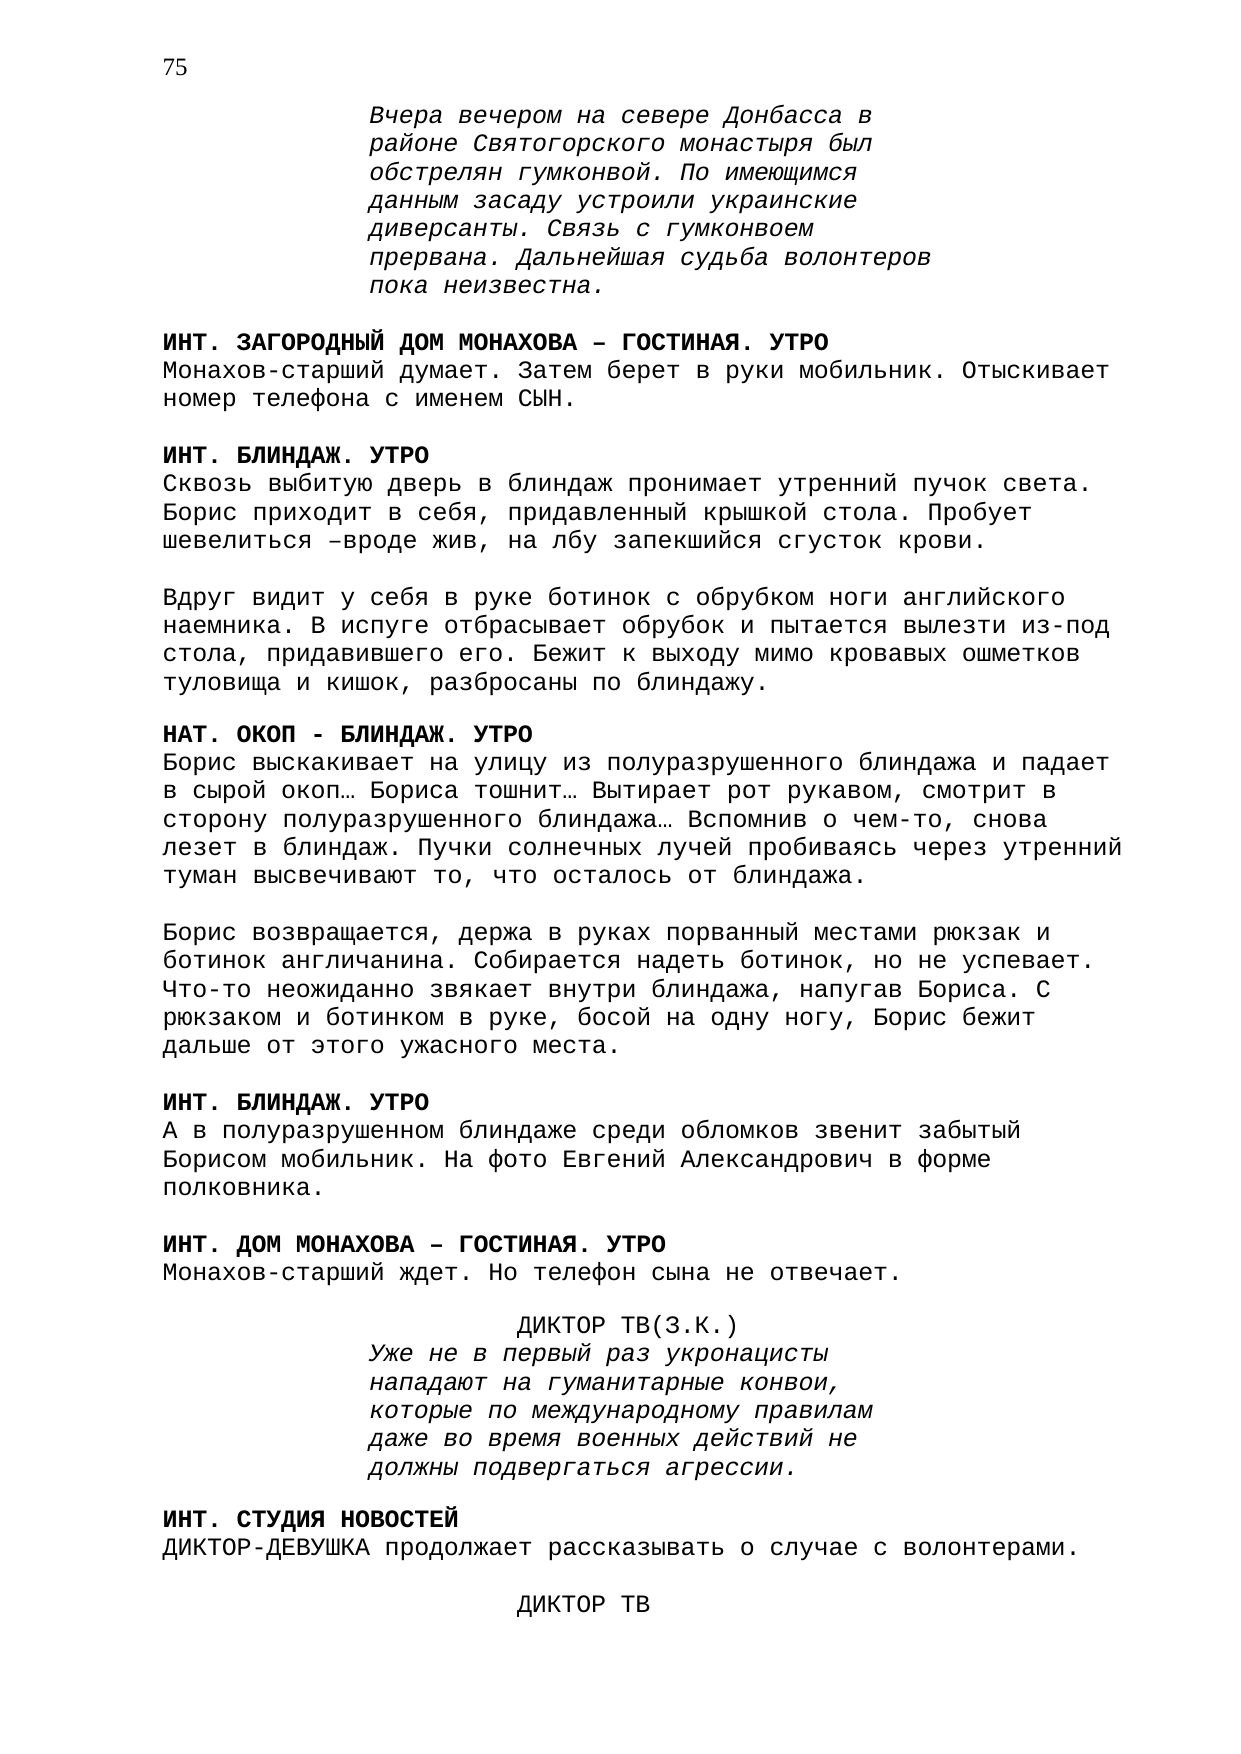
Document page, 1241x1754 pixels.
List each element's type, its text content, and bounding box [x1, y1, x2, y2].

text ИНТ. СТУДИЯ НОВОСТЕЙ [162, 1506, 1123, 1534]
text ИНТ. БЛИНДАЖ. УТРО [162, 1089, 1123, 1118]
text Вчера вечером на севере Донбасса в районе Святогорского монастыря был обстрелян гумконвой. По имеющимся данным засаду устроили украинские [369, 102, 960, 216]
text ДИКТОР-ДЕВУШКА продолжает рассказывать о случае с волонтерами. [162, 1534, 1123, 1563]
text Вдруг видит у себя в руке ботинок с обрубком ноги английского наемника. В испуге отбрасывает обрубок и пытается вылезти из-под стола, придавившего его. Бежит к выходу мимо кровавых ошметков туловища и кишок, разбросаны по блиндажу. [162, 584, 1123, 697]
text ИНТ. БЛИНДАЖ. УТРО [162, 442, 1123, 471]
text Монахов-старший ждет. Но телефон сына не отвечает. [162, 1259, 1108, 1288]
text Борис выскакивает на улицу из полуразрушенного блиндажа и падает в сырой окоп… Бориса тошнит… Вытирает рот рукавом, смотрит в сторону полуразрушенного блиндажа… Вспомнив о чем-то, снова лезет в блиндаж. Пучки солнечных лучей пробиваясь через утренний туман высвечивают то, что осталось от блиндажа. [162, 749, 1123, 891]
text ИНТ. ДОМ МОНАХОВА – ГОСТИНАЯ. УТРО [162, 1231, 1123, 1259]
text ДИКТОР ТВ(З.К.) [369, 1313, 975, 1341]
text А в полуразрушенном блиндаже среди обломков звенит забытый Борисом мобильник. На фото Евгений Александрович в форме полковника. [162, 1118, 1123, 1203]
text Борис возвращается, держа в руках порванный местами рюкзак и ботинок англичанина. Собирается надеть ботинок, но не успевает. [162, 919, 1123, 976]
text ДИКТОР ТВ [369, 1591, 975, 1619]
text Монахов-старший думает. Затем берет в руки мобильник. Отыскивает номер телефона с именем СЫН. [162, 357, 1123, 414]
text Сквозь выбитую дверь в блиндаж пронимает утренний пучок света. Борис приходит в себя, придавленный крышкой стола. Пробует шевелиться –вроде жив, на лбу запекшийся сгусток крови. [162, 471, 1123, 556]
text НАТ. ОКОП - БЛИНДАЖ. УТРО [162, 721, 1123, 749]
text диверсанты. Связь с гумконвоем прервана. Дальнейшая судьба волонтеров пока неизвестна. [369, 216, 960, 301]
text ИНТ. ЗАГОРОДНЫЙ ДОМ МОНАХОВА – ГОСТИНАЯ. УТРО [162, 329, 1123, 357]
text Что-то неожиданно звякает внутри блиндажа, напугав Бориса. С рюкзаком и ботинком в руке, босой на одну ногу, Борис бежит дальше от этого ужасного места. [162, 976, 1123, 1061]
text Уже не в первый раз укронацисты нападают на гуманитарные конвои, которые по международному правилам даже во время военных действий не должны подвергаться агрессии. [369, 1341, 946, 1483]
